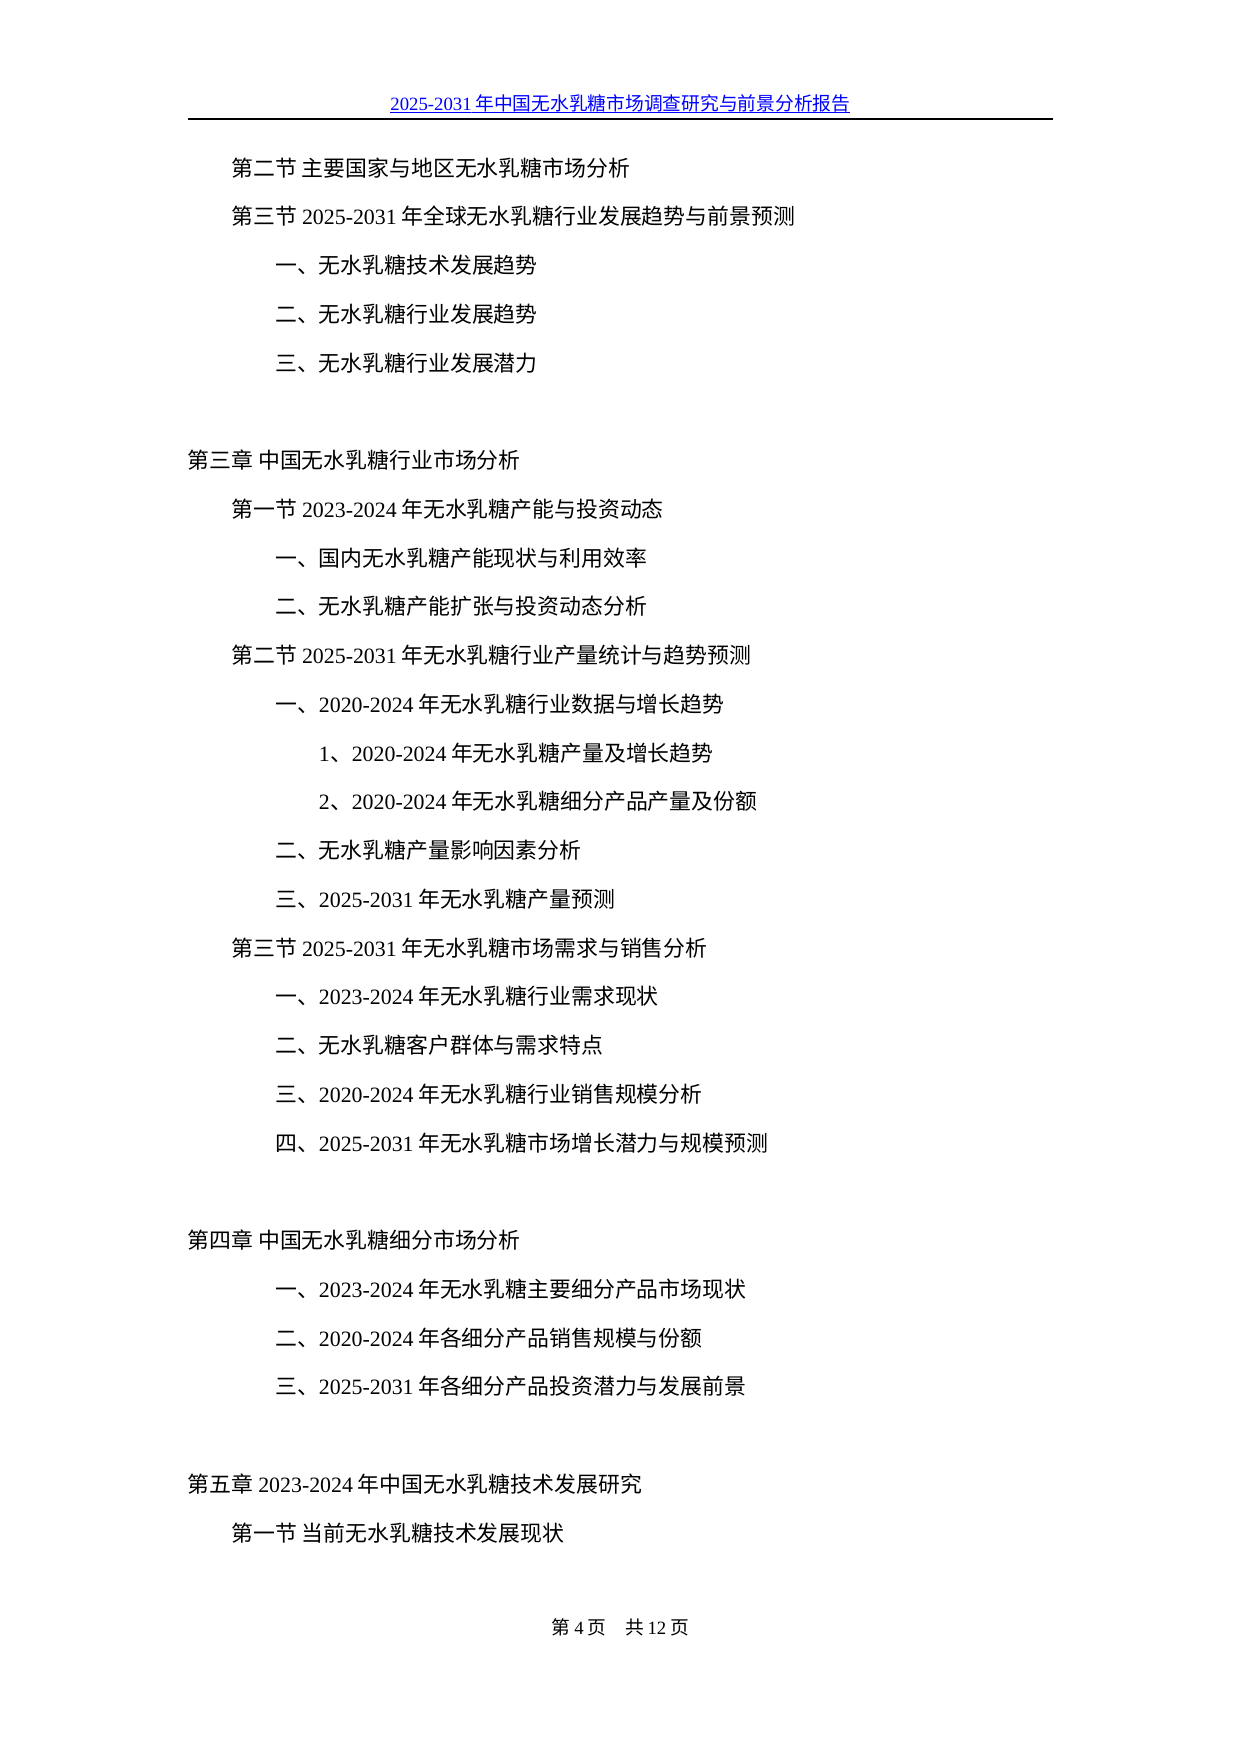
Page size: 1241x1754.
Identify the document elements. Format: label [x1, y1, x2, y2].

text [187, 150, 1053, 1548]
